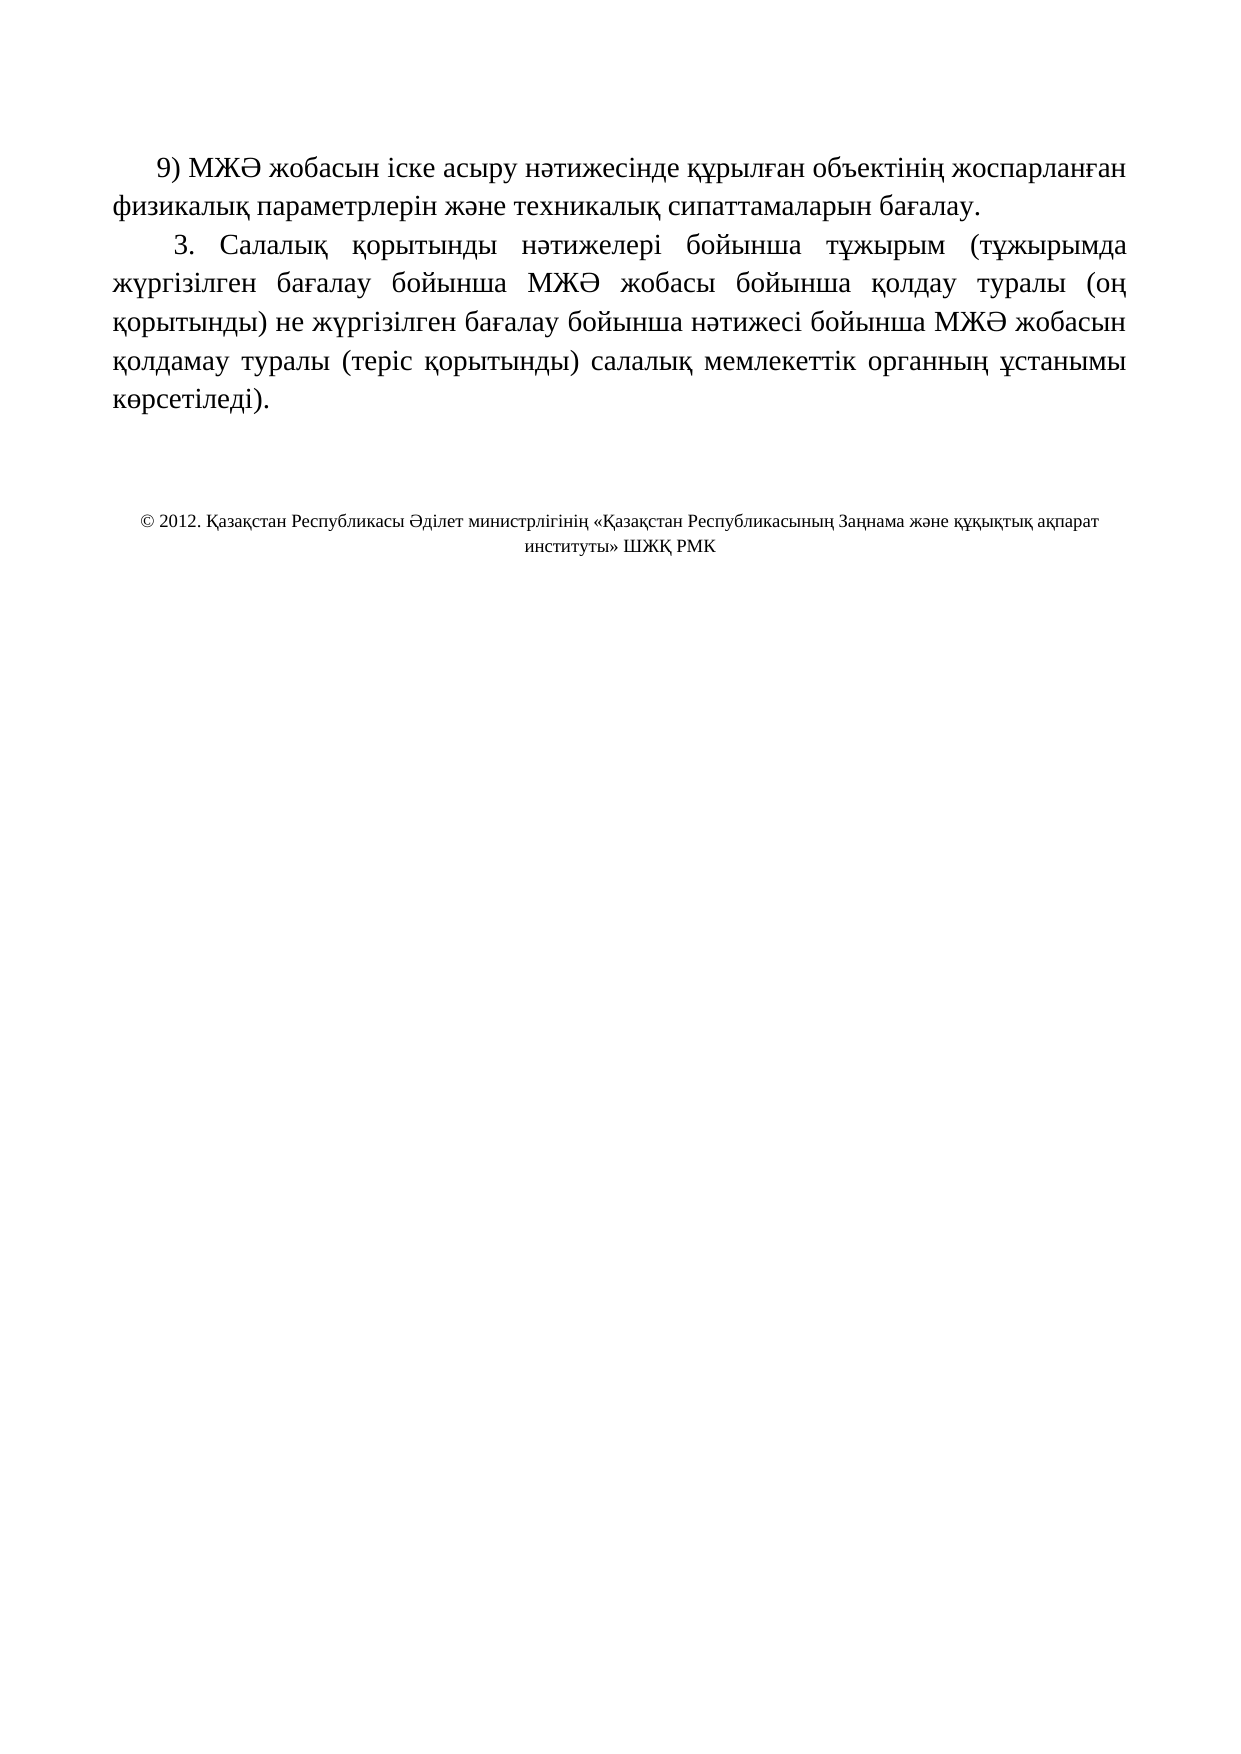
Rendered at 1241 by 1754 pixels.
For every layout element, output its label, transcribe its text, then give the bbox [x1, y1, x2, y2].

text © 2012. Қазақстан Республикасы Әділет министрлігінің «Қазақстан Республикасының Заңнама және құқықтық ақпарат институты» ШЖҚ РМК [112, 510, 1128, 557]
text 9) МЖӘ жобасын іске асыру нәтижесінде құрылған объектінің жоспарланған физикалық параметрлерін және техникалық сипаттамаларын бағалау. [112, 150, 1128, 222]
text 3. Салалық қорытынды нәтижелері бойынша тұжырым (тұжырымда жүргізілген бағалау бойынша МЖӘ жобасы бойынша қолдау туралы (оң қорытынды) не жүргізілген бағалау бойынша нәтижесі бойынша МЖӘ жобасын қолдамау туралы (теріс қорытынды) салалық мемлекеттік органның ұстанымы көрсетіледі). [112, 227, 1128, 415]
